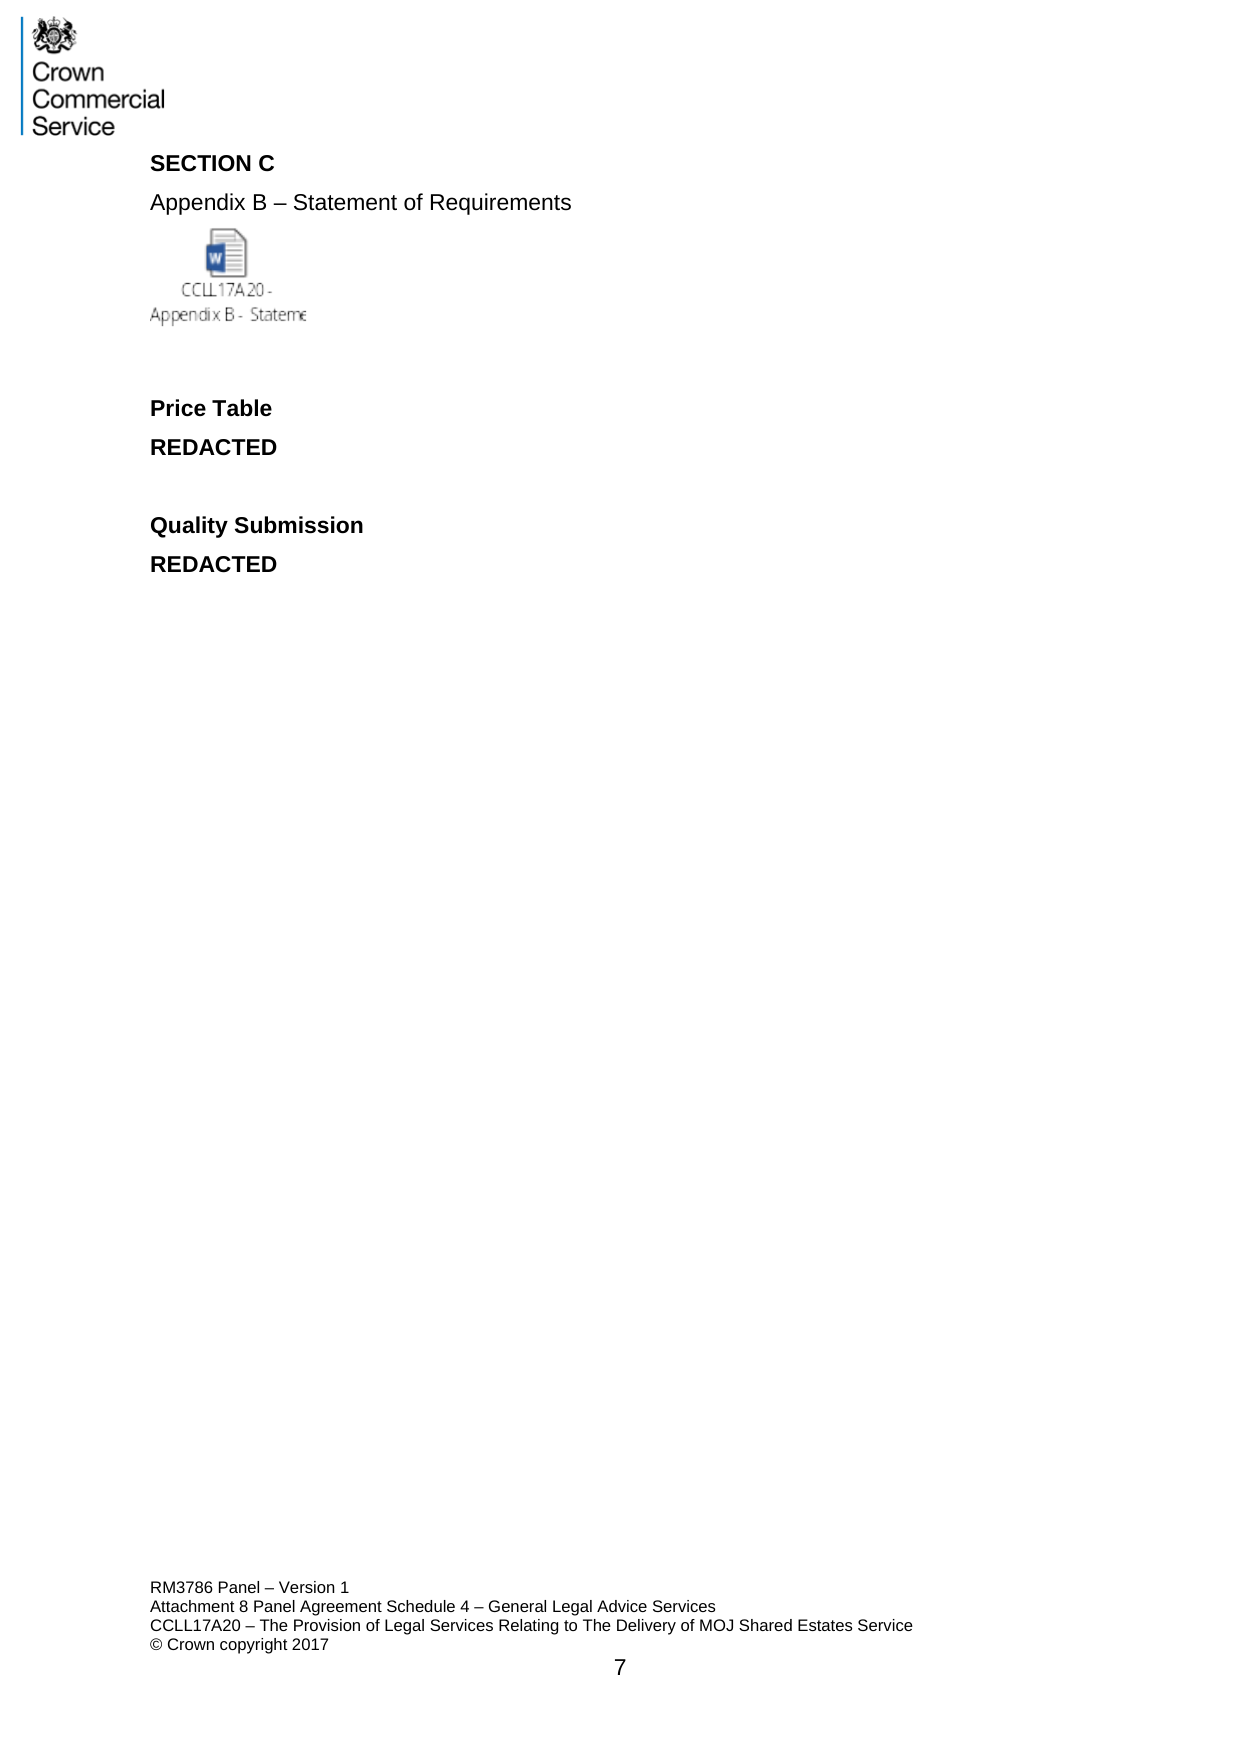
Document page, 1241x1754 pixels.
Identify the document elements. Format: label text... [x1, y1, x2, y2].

text Quality Submission [150, 512, 1090, 538]
text REDACTED [150, 434, 1090, 461]
text Appendix B – Statement of Requirements [150, 189, 1090, 215]
text Price Table [150, 395, 1090, 422]
picture [20, 16, 165, 136]
text SECTION C [150, 150, 993, 176]
text REDACTED [150, 551, 1090, 577]
